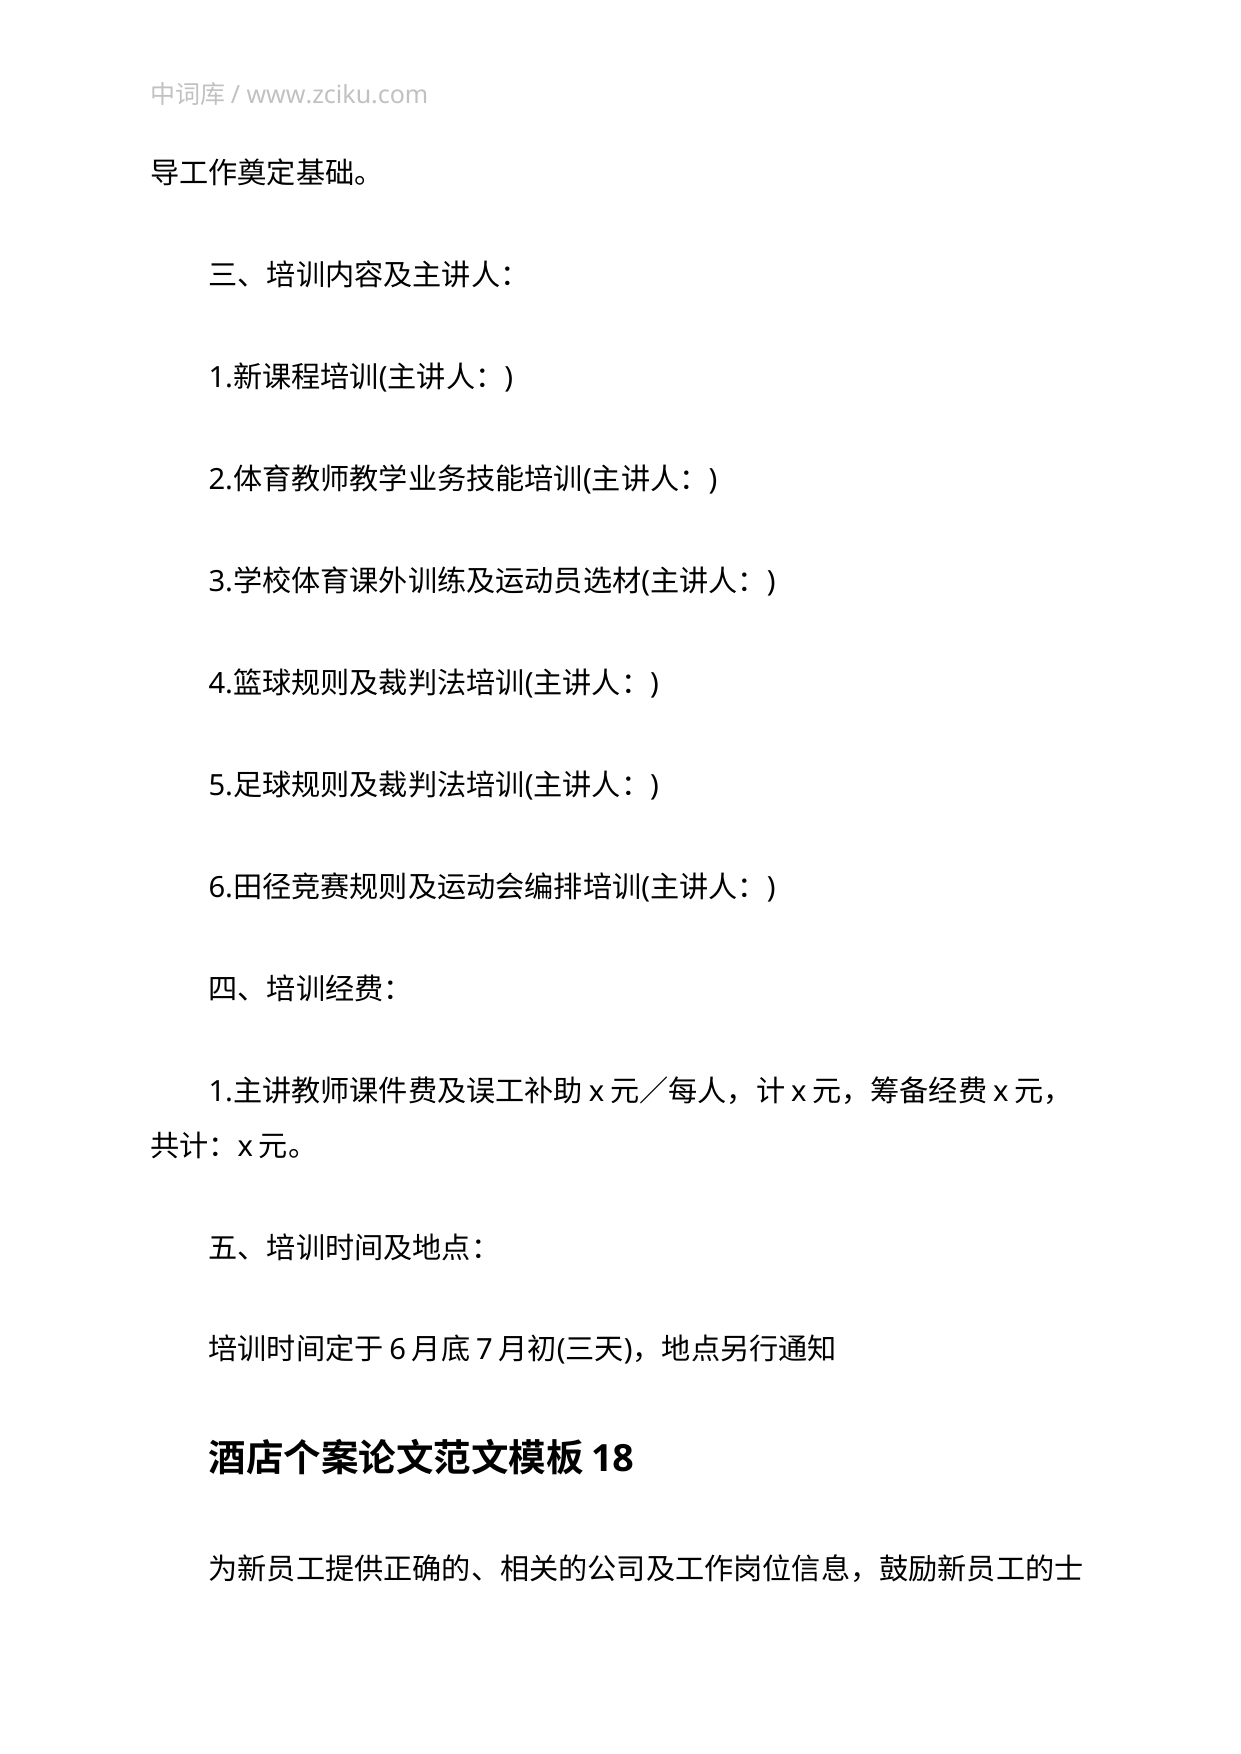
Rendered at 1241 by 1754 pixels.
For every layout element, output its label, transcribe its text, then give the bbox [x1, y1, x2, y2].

text 培训时间定于6月底7月初(三天)，地点另行通知 [150, 1326, 1090, 1368]
text 3.学校体育课外训练及运动员选材(主讲人：) [150, 557, 1090, 600]
text 三、培训内容及主讲人： [150, 252, 1090, 294]
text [150, 150, 1090, 192]
text 酒店个案论文范文模板18 [150, 1428, 1090, 1482]
text 四、培训经费： [150, 965, 1090, 1008]
text 1.主讲教师课件费及误工补助x元∕每人，计x元，筹备经费x元，共计：x元。 [150, 1067, 1090, 1164]
text 4.篮球规则及裁判法培训(主讲人：) [150, 659, 1090, 702]
text 五、培训时间及地点： [150, 1224, 1090, 1266]
text 1.新课程培训(主讲人：) [150, 353, 1090, 396]
text 6.田径竞赛规则及运动会编排培训(主讲人：) [150, 863, 1090, 906]
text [150, 1546, 1090, 1588]
text 5.足球规则及裁判法培训(主讲人：) [150, 761, 1090, 804]
text 2.体育教师教学业务技能培训(主讲人：) [150, 456, 1090, 498]
